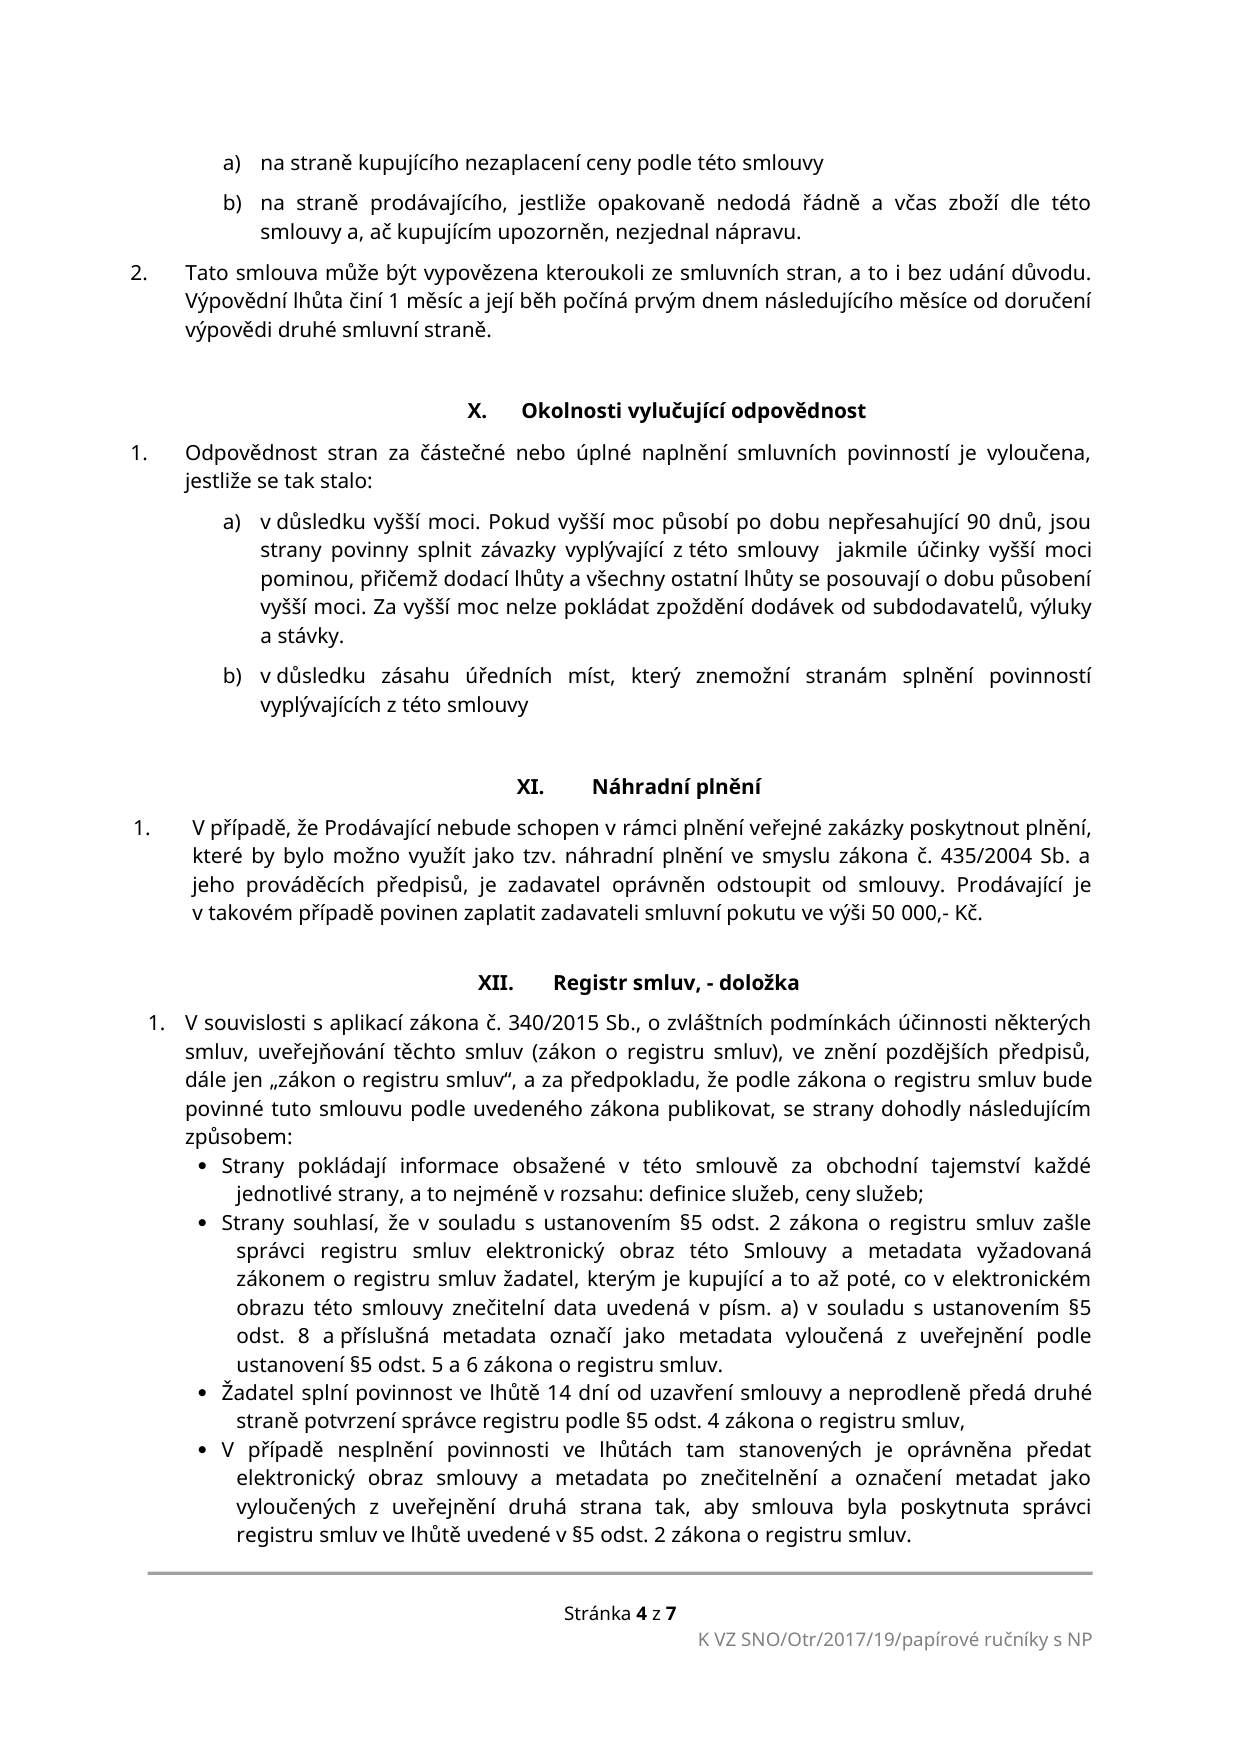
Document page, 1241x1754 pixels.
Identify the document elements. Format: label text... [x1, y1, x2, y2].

list v důsledku zásahu úředních míst, který znemožní stranám splnění povinností vyplývajících z této smlouvy [223, 662, 1093, 718]
list V souvislosti s aplikací zákona č. 340/2015 Sb., o zvláštních podmínkách účinnosti některých smluv, uveřejňování těchto smluv (zákon o registru smluv), ve znění pozdějších předpisů, dále jen „zákon o registru smluv“, a za předpokladu, že podle zákona o registru smluv bude povinné tuto smlouvu podle uvedeného zákona publikovat, se strany dohodly následujícím způsobem: [148, 1008, 1093, 1151]
list na straně kupujícího nezaplacení ceny podle této smlouvy [223, 148, 1093, 176]
list Strany souhlasí, že v souladu s ustanovením §5 odst. 2 zákona o registru smluv zašle správci registru smluv elektronický obraz této Smlouvy a metadata vyžadovaná zákonem o registru smluv žadatel, kterým je kupující a to až poté, co v elektronickém obrazu této smlouvy znečitelní data uvedená v písm. a) v souladu s ustanovením §5 odst. 8 a příslušná metadata označí jako metadata vyloučená z uveřejnění podle ustanovení §5 odst. 5 a 6 zákona o registru smluv. [199, 1208, 1093, 1378]
list v důsledku vyšší moci. Pokud vyšší moc působí po dobu nepřesahující 90 dnů, jsou strany povinny splnit závazky vyplývající z této smlouvy jakmile účinky vyšší moci pominou, přičemž dodací lhůty a všechny ostatní lhůty se posouvají o dobu působení vyšší moci. Za vyšší moc nelze pokládat zpoždění dodávek od subdodavatelů, výluky a stávky. [223, 507, 1093, 649]
subtitle Okolnosti vylučující odpovědnost [241, 397, 1093, 425]
list Odpovědnost stran za částečné nebo úplné naplnění smluvních povinností je vyloučena, jestliže se tak stalo: [148, 438, 1093, 494]
list na straně prodávajícího, jestliže opakovaně nedodá řádně a včas zboží dle této smlouvy a, ač kupujícím upozorněn, nezjednal nápravu. [223, 188, 1093, 245]
list Tato smlouva může být vypovězena kteroukoli ze smluvních stran, a to i bez udání důvodu. Výpovědní lhůta činí 1 měsíc a její běh počíná prvým dnem následujícího měsíce od doručení výpovědi druhé smluvní straně. [148, 258, 1093, 343]
list Strany pokládají informace obsažené v této smlouvě za obchodní tajemství každé jednotlivé strany, a to nejméně v rozsahu: definice služeb, ceny služeb; [199, 1151, 1093, 1208]
list Registr smluv, - doložka [185, 968, 1093, 996]
list V případě, že Prodávající nebude schopen v rámci plnění veřejné zakázky poskytnout plnění, které by bylo možno využít jako tzv. náhradní plnění ve smyslu zákona č. 435/2004 Sb. a jeho prováděcích předpisů, je zadavatel oprávněn odstoupit od smlouvy. Prodávající je v takovém případě povinen zaplatit zadavateli smluvní pokutu ve výši 50 000,- Kč. [133, 813, 1093, 927]
subtitle Náhradní plnění [185, 772, 1093, 800]
list Žadatel splní povinnost ve lhůtě 14 dní od uzavření smlouvy a neprodleně předá druhé straně potvrzení správce registru podle §5 odst. 4 zákona o registru smluv, [199, 1378, 1093, 1435]
list V případě nesplnění povinnosti ve lhůtách tam stanovených je oprávněna předat elektronický obraz smlouvy a metadata po znečitelnění a označení metadat jako vyloučených z uveřejnění druhá strana tak, aby smlouva byla poskytnuta správci registru smluv ve lhůtě uvedené v §5 odst. 2 zákona o registru smluv. [199, 1435, 1093, 1549]
